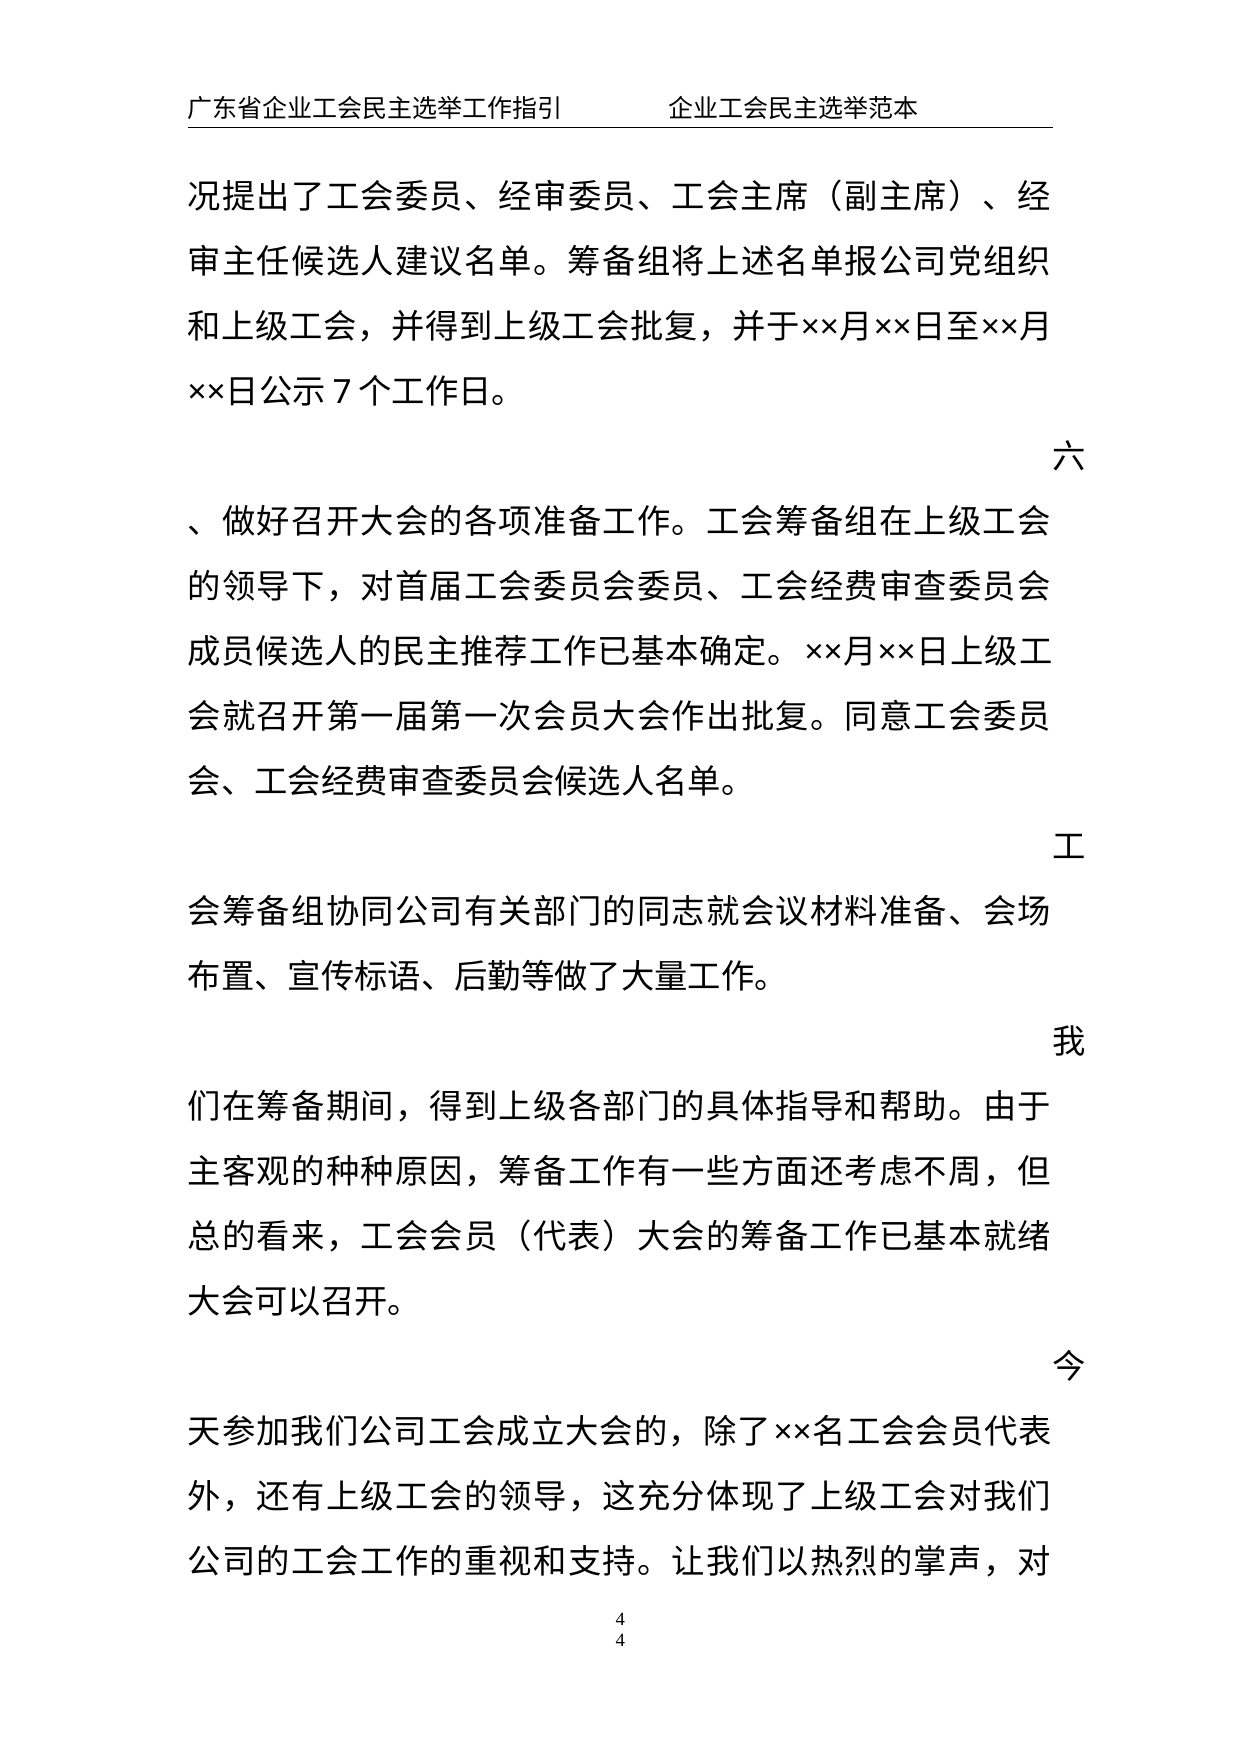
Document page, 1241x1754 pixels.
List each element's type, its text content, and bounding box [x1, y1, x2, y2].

text 工会筹备组协同公司有关部门的同志就会议材料准备、会场布置、宣传标语、后勤等做了大量工作。 [187, 812, 1053, 1007]
text 我们在筹备期间，得到上级各部门的具体指导和帮助。由于主客观的种种原因，筹备工作有一些方面还考虑不周，但总的看来，工会会员（代表）大会的筹备工作已基本就绪，大会可以召开。 [187, 1007, 1053, 1332]
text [187, 1332, 1053, 1592]
text 六、做好召开大会的各项准备工作。工会筹备组在上级工会的领导下，对首届工会委员会委员、工会经费审查委员会成员候选人的民主推荐工作已基本确定。××月××日上级工会就召开第一届第一次会员大会作出批复。同意工会委员会、工会经费审查委员会候选人名单。 [187, 422, 1053, 812]
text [187, 162, 1053, 422]
